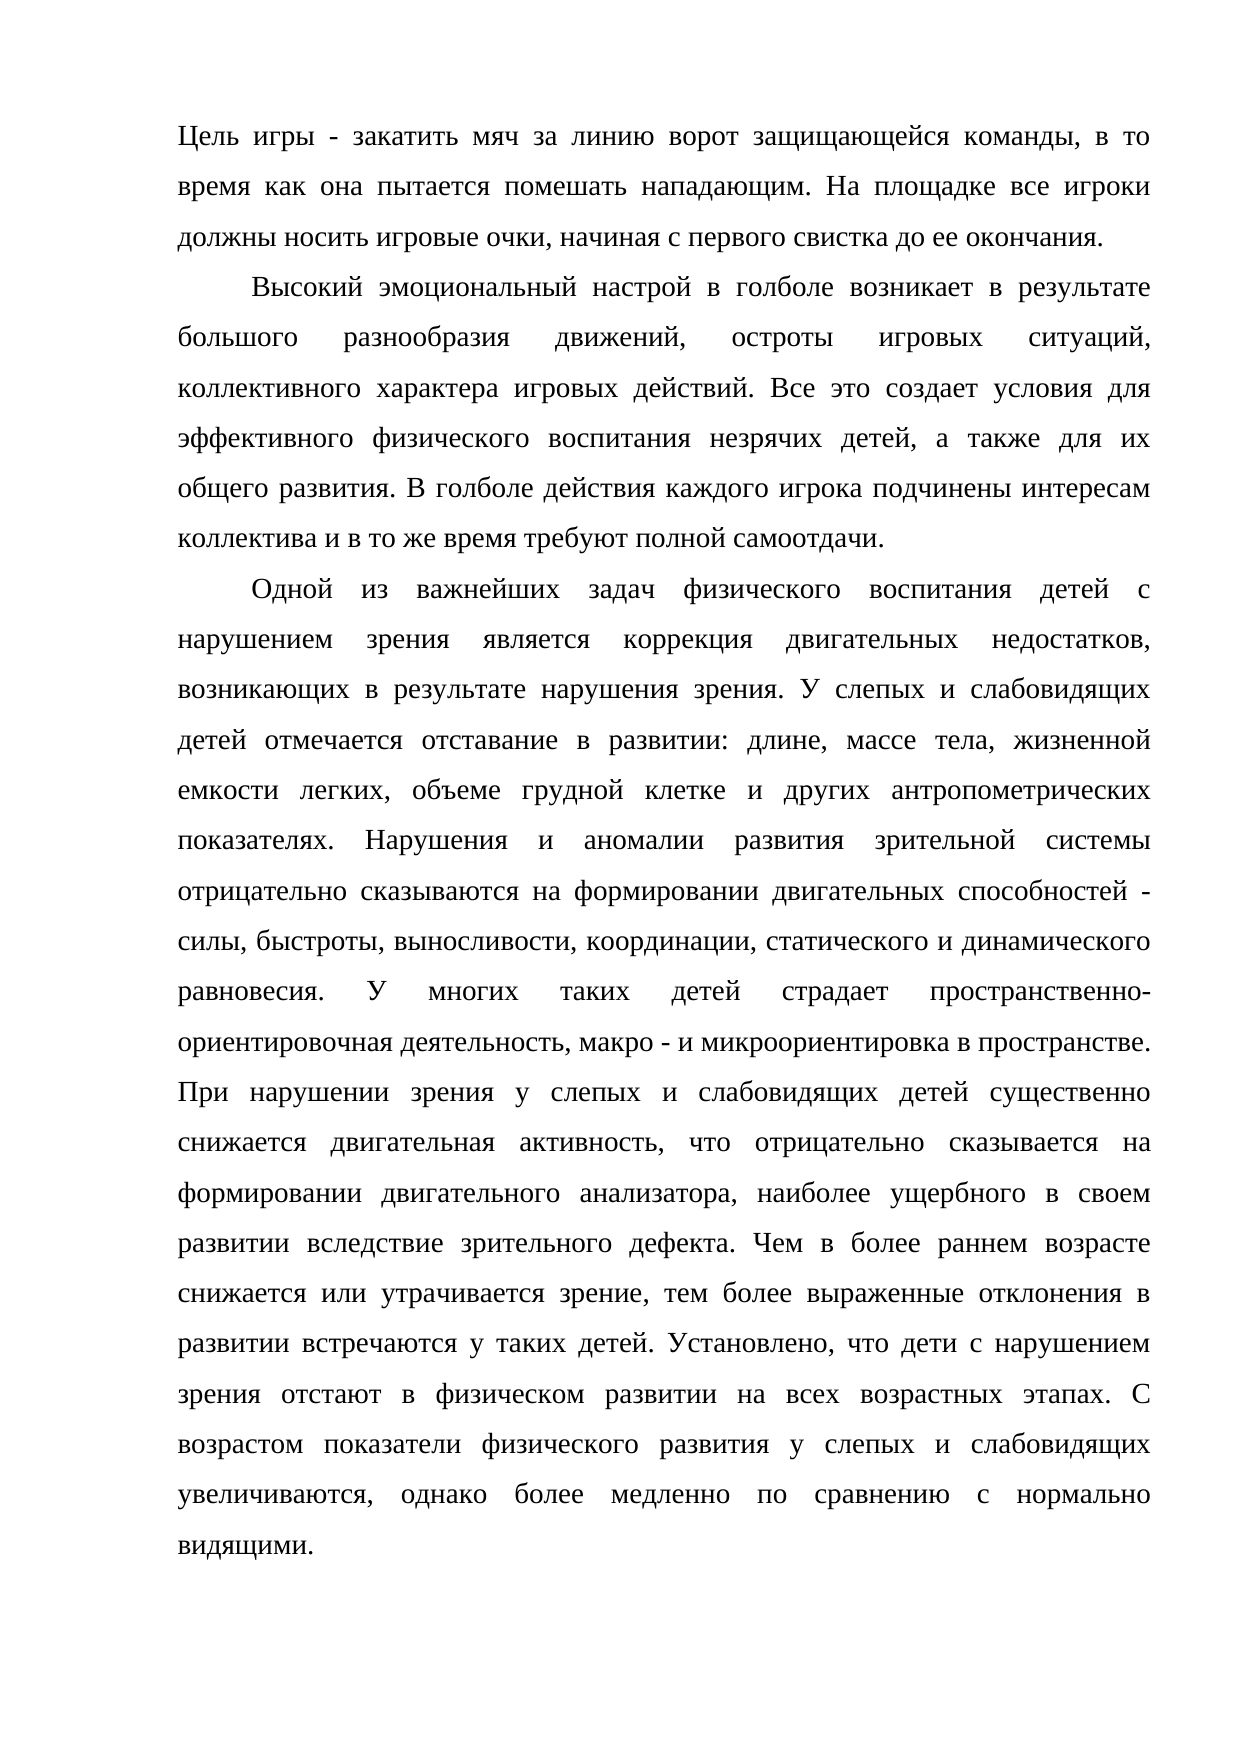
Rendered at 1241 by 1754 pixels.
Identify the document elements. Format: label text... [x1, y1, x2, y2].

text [177, 118, 1152, 252]
text Одной из важнейших задач физического воспитания детей с нарушением зрения является коррекция двигательных недостатков, возникающих в результате нарушения зрения. У слепых и слабовидящих детей отмечается отставание в развитии: длине, массе тела, жизненной емкости легких, объеме грудной клетке и других антропометрических показателях. Нарушения и аномалии развития зрительной системы отрицательно сказываются на формировании двигательных способностей - силы, быстроты, выносливости, координации, статического и динамического равновесия. У многих таких детей страдает пространственно-ориентировочная деятельность, макро - и микроориентировка в пространстве. При нарушении зрения у слепых и слабовидящих детей существенно снижается двигательная активность, что отрицательно сказывается на формировании двигательного анализатора, наиболее ущербного в своем развитии вследствие зрительного дефекта. Чем в более раннем возрасте снижается или утрачивается зрение, тем более выраженные отклонения в развитии встречаются у таких детей. Установлено, что дети с нарушением зрения отстают в физическом развитии на всех возрастных этапах. С возрастом показатели физического развития у слепых и слабовидящих увеличиваются, однако более медленно по сравнению с нормально видящими. [177, 571, 1152, 1560]
text Высокий эмоциональный настрой в голболе возникает в результате большого разнообразия движений, остроты игровых ситуаций, коллективного характера игровых действий. Все это создает условия для эффективного физического воспитания незрячих детей, а также для их общего развития. В голболе действия каждого игрока подчинены интересам коллектива и в то же время требуют полной самоотдачи. [177, 269, 1152, 554]
